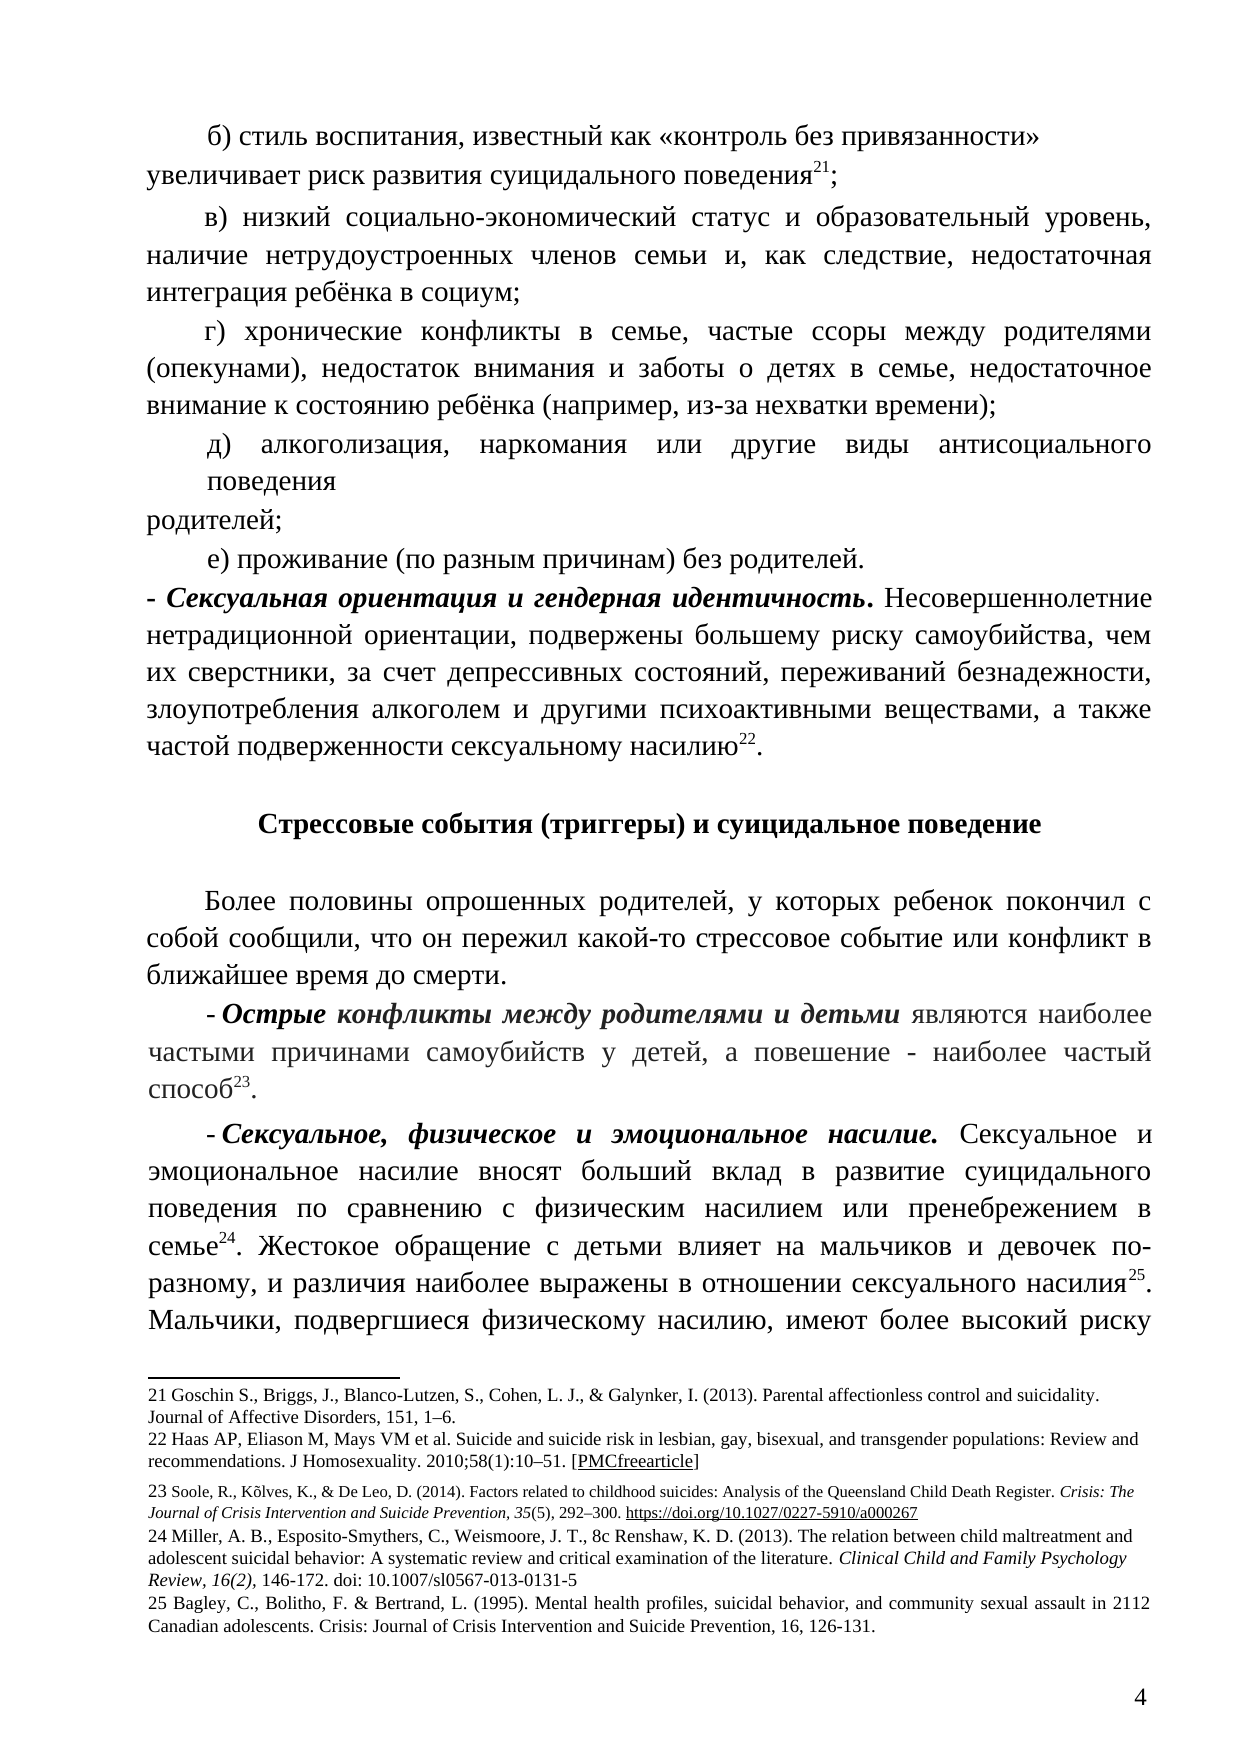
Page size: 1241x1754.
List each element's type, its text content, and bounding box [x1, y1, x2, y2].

text Более половины опрошенных родителей, у которых ребенок покончил с собой сообщили, что он пережил какой-то стрессовое событие или конфликт в ближайшее время до смерти. [146, 883, 1152, 991]
text б) стиль воспитания, известный как «контроль без привязанности» [207, 118, 1152, 152]
text увеличивает риск развития суицидального поведения; [146, 157, 1152, 191]
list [148, 1116, 1152, 1336]
subtitle Стрессовые события (триггеры) и суицидальное поведение [208, 806, 1091, 840]
list Острые конфликты между родителями и детьми являются наиболее частыми причинами самоубийств у детей, а повешение - наиболее частый способ. [148, 996, 1152, 1105]
text г) хронические конфликты в семье, частые ссоры между родителями (опекунами), недостаток внимания и заботы о детях в семье, недостаточное внимание к состоянию ребёнка (например, из-за нехватки времени); [146, 313, 1152, 421]
text в) низкий социально-экономический статус и образовательный уровень, наличие нетрудоустроенных членов семьи и, как следствие, недостаточная интеграция ребёнка в социум; [146, 199, 1152, 307]
text родителей; [146, 502, 1152, 536]
text е) проживание (по разным причинам) без родителей. [207, 541, 1152, 574]
text д) алкоголизация, наркомания или другие виды антисоциального поведения [207, 426, 1152, 497]
text - Сексуальная ориентация и гендерная идентичность. Несовершеннолетние нетрадиционной ориентации, подвержены большему риску самоубийства, чем их сверстники, за счет депрессивных состояний, переживаний безнадежности, злоупотребления алкоголем и другими психоактивными веществами, а также частой подверженности сексуальному насилию. [146, 580, 1152, 762]
